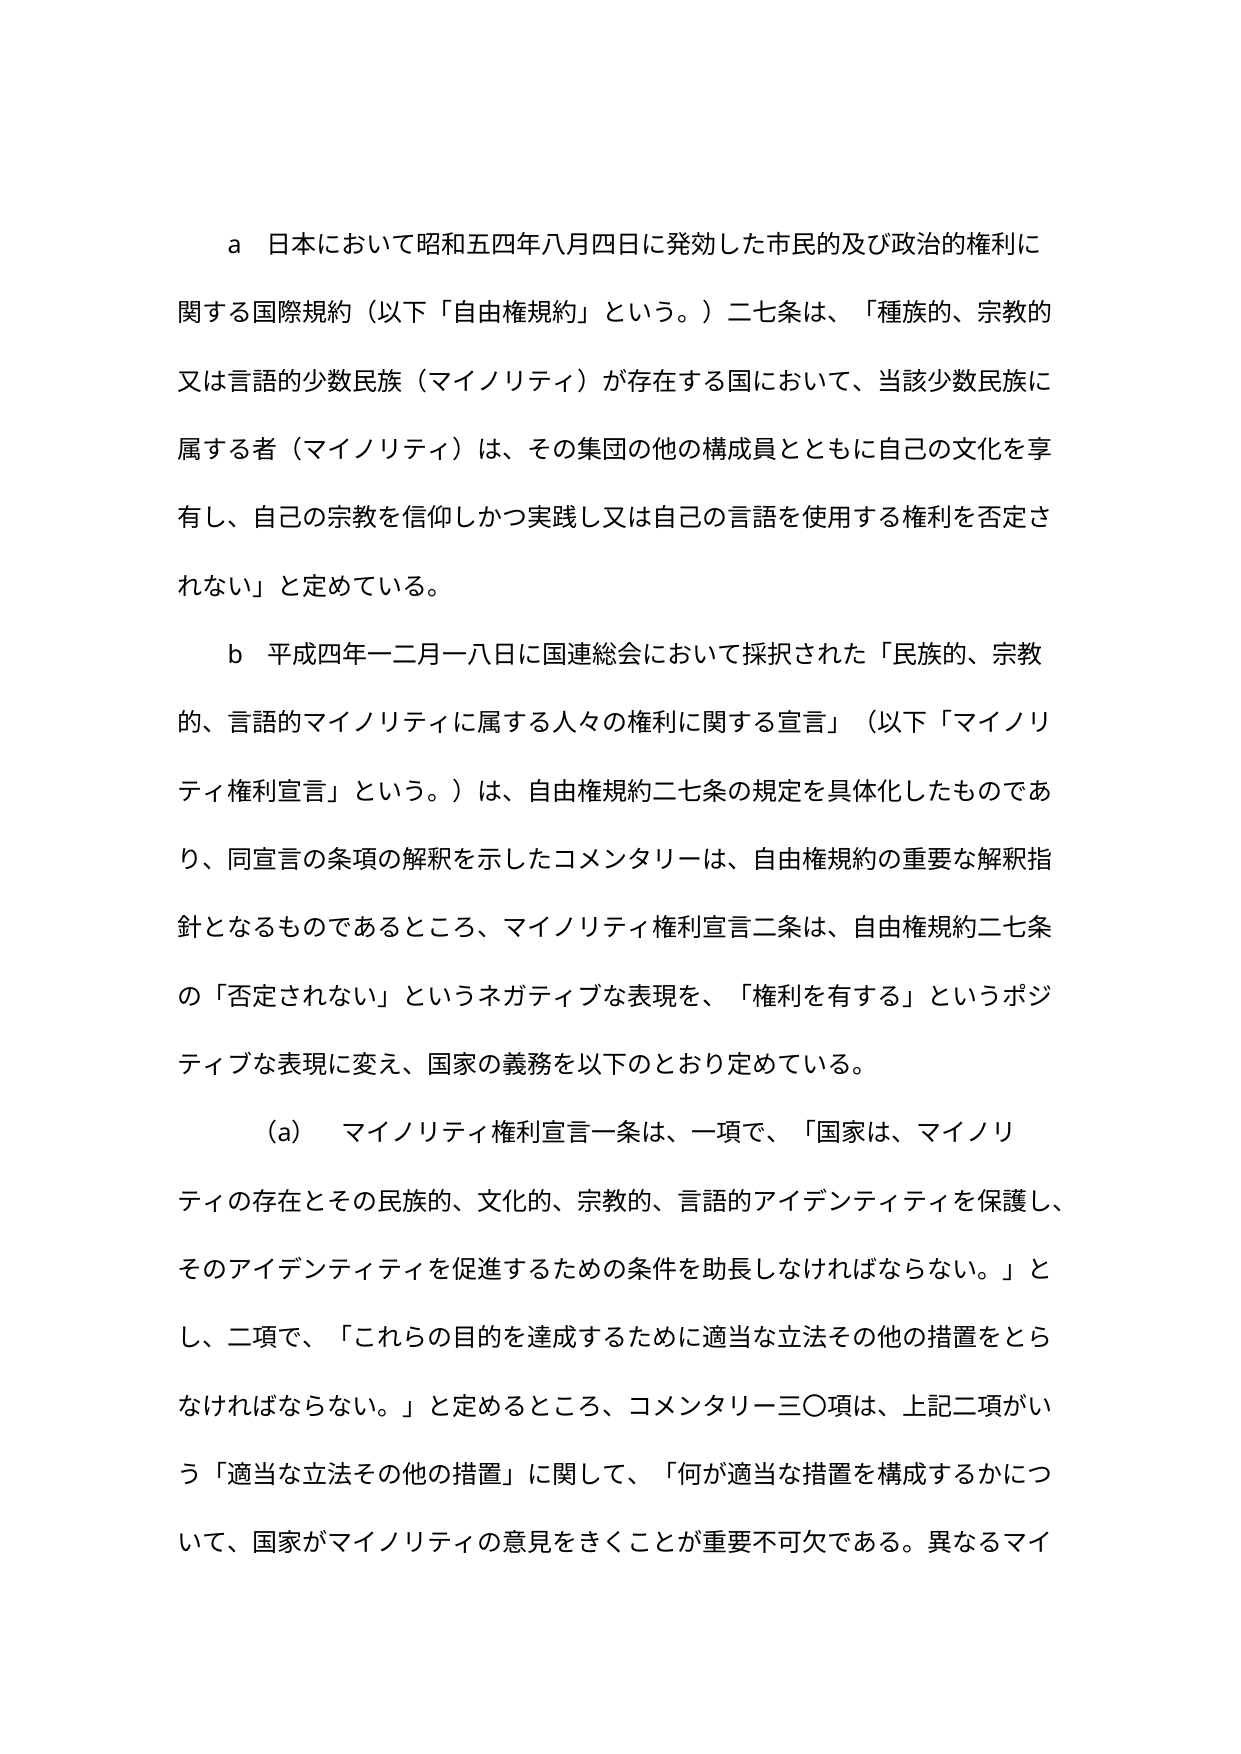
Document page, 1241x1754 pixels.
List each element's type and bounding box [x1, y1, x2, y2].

text [177, 208, 1063, 1575]
